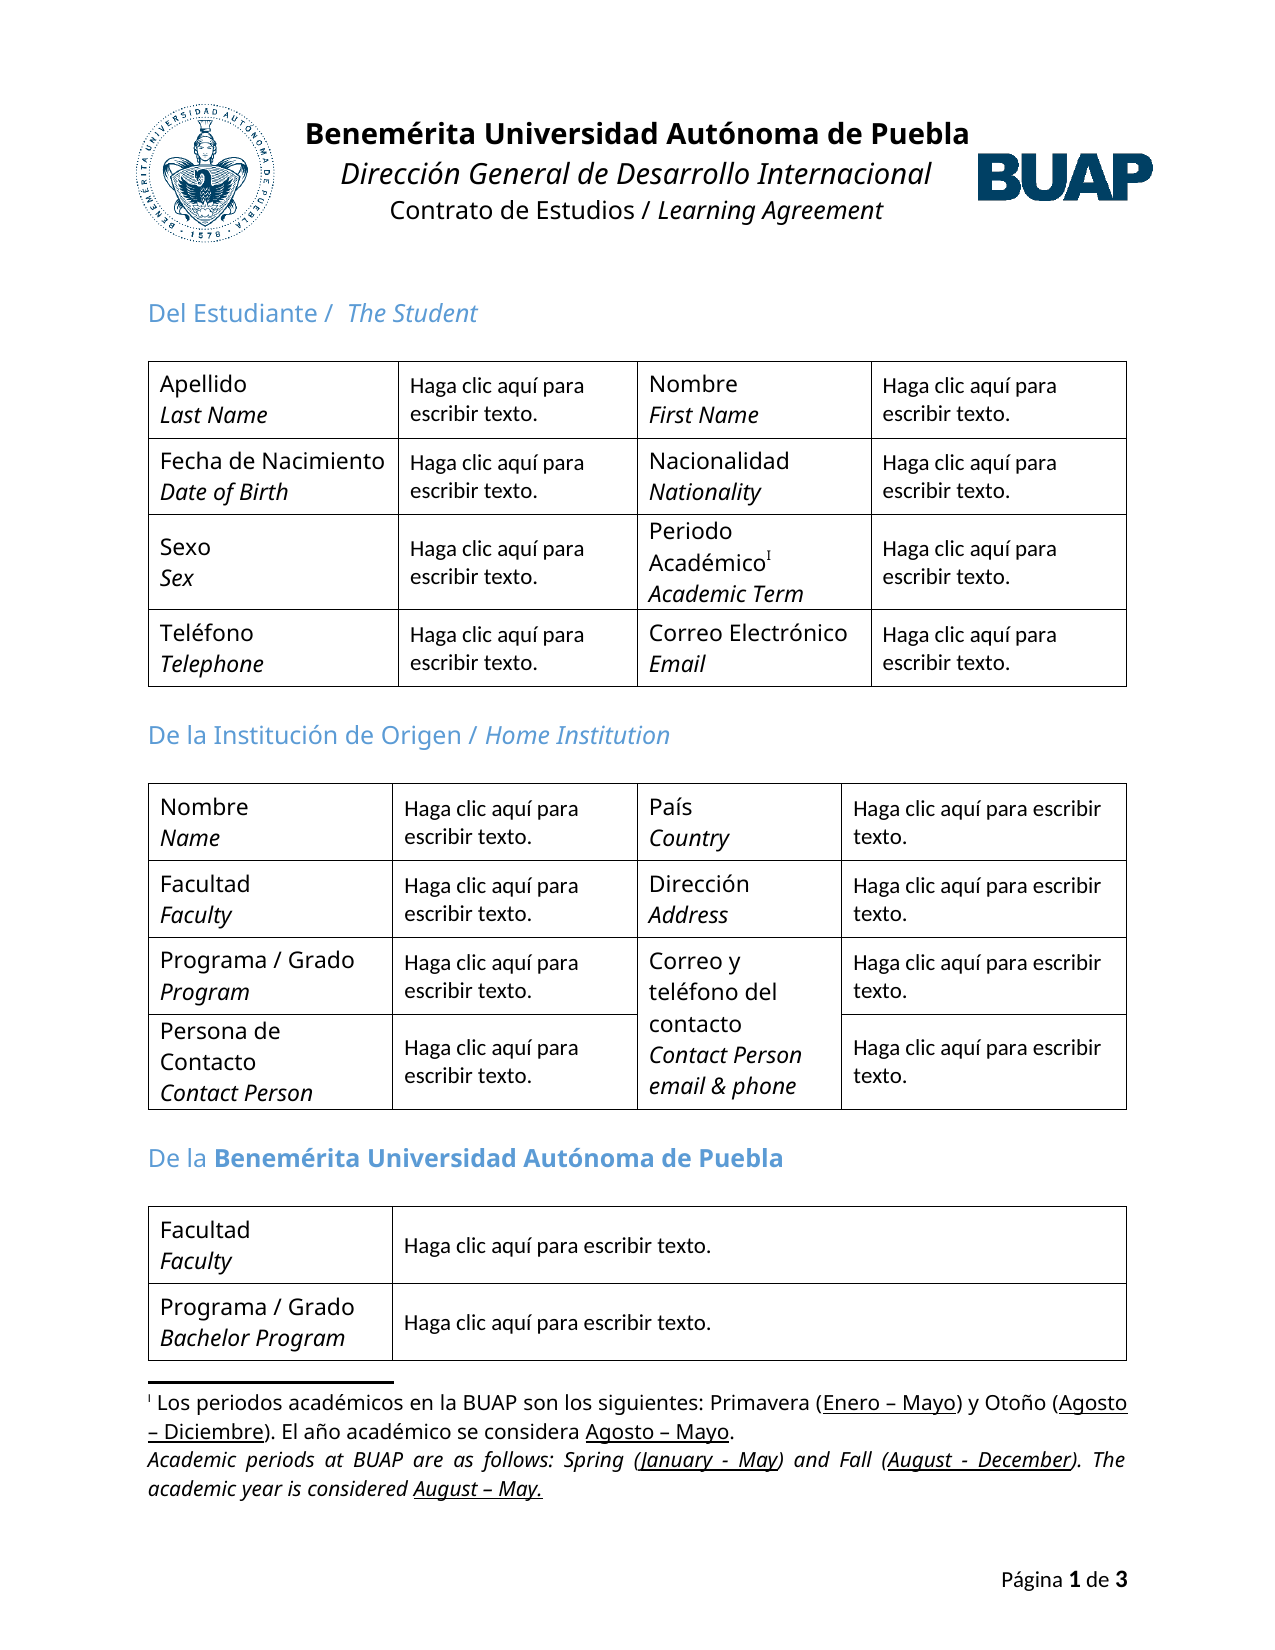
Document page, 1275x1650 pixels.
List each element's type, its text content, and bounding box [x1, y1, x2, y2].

table_cell Periodo Académico Academic Term [638, 515, 871, 609]
text Del Estudiante / The Student [148, 295, 1127, 329]
table_cell Programa / Grado Bachelor Program [149, 1284, 392, 1359]
table_cell Teléfono Telephone [149, 610, 398, 686]
text De la Institución de Origen / Home Institution [148, 718, 1127, 752]
table_cell Sexo Sex [149, 515, 398, 609]
picture [130, 98, 280, 248]
picture [968, 144, 1162, 210]
table_header Nombre Name [149, 784, 392, 860]
table_header País Country [638, 784, 841, 860]
table_header Nombre First Name [638, 362, 871, 437]
table_cell Persona de Contacto Contact Person [149, 1015, 392, 1108]
text De la Benemérita Universidad Autónoma de Puebla [148, 1141, 1127, 1175]
table_header Facultad Faculty [149, 1207, 392, 1283]
table_header Apellido Last Name [149, 362, 398, 437]
table_cell Dirección Address [638, 861, 841, 937]
table_cell Facultad Faculty [149, 861, 392, 937]
table_cell Nacionalidad Nationality [638, 439, 871, 514]
table_cell Fecha de Nacimiento Date of Birth [149, 439, 398, 514]
table_cell Correo y teléfono del contacto Contact Person email & phone [638, 938, 841, 1108]
table_cell Programa / Grado Program [149, 938, 392, 1014]
table_cell Correo Electrónico Email [638, 610, 871, 686]
